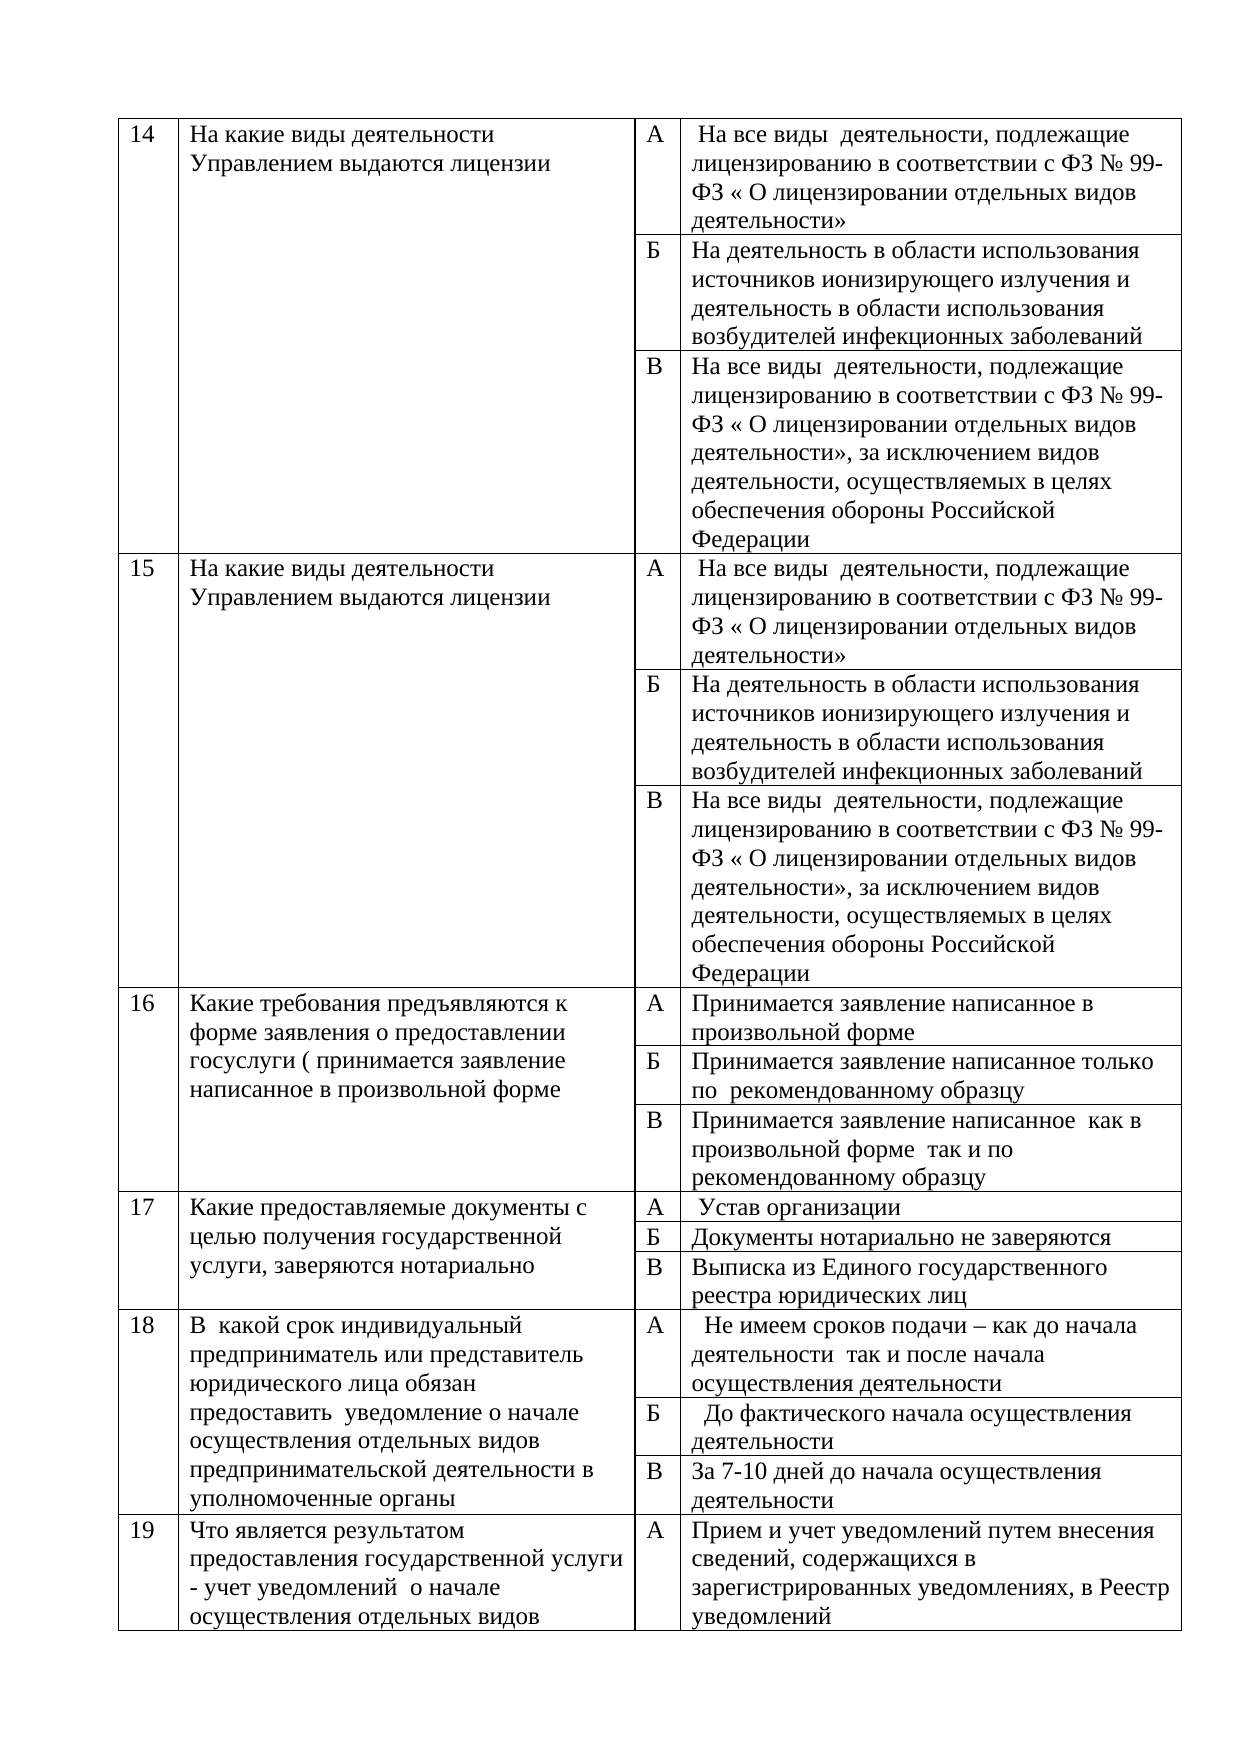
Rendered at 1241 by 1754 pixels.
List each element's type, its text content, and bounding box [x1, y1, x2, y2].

table_cell В [636, 1252, 680, 1309]
table_cell 19 [119, 1515, 178, 1630]
table_cell На какие виды деятельности Управлением выдаются лицензии [179, 119, 634, 552]
table_cell На деятельность в области использования источников ионизирующего излучения и деятельность в области использования возбудителей инфекционных заболеваний [681, 235, 1181, 350]
table_cell 15 [119, 554, 178, 987]
table_cell На все виды деятельности, подлежащие лицензированию в соответствии с ФЗ № 99-ФЗ « О лицензировании отдельных видов деятельности», за исключением видов деятельности, осуществляемых в целях обеспечения обороны Российской Федерации [681, 351, 1181, 552]
table_cell А [636, 1192, 680, 1221]
table_cell А [636, 554, 680, 668]
table_cell А [636, 988, 680, 1045]
table_cell В [636, 786, 680, 987]
table_cell Б [636, 1398, 680, 1455]
table_cell В [636, 1456, 680, 1514]
table_cell 16 [119, 988, 178, 1191]
table_cell Прием и учет уведомлений путем внесения сведений, содержащихся в зарегистрированных уведомлениях, в Реестр уведомлений [681, 1515, 1181, 1630]
table_cell На деятельность в области использования источников ионизирующего излучения и деятельность в области использования возбудителей инфекционных заболеваний [681, 670, 1181, 784]
table_cell 17 [119, 1192, 178, 1309]
table_cell В какой срок индивидуальный предприниматель или представитель юридического лица обязан предоставить уведомление о начале осуществления отдельных видов предпринимательской деятельности в уполномоченные органы [179, 1310, 634, 1514]
table_cell На все виды деятельности, подлежащие лицензированию в соответствии с ФЗ № 99-ФЗ « О лицензировании отдельных видов деятельности» [681, 554, 1181, 668]
table_cell В [636, 1105, 680, 1191]
table_cell На все виды деятельности, подлежащие лицензированию в соответствии с ФЗ № 99-ФЗ « О лицензировании отдельных видов деятельности» [681, 119, 1181, 234]
table_cell А [636, 1515, 680, 1630]
table_cell До фактического начала осуществления деятельности [681, 1398, 1181, 1455]
table_cell Принимается заявление написанное только по рекомендованному образцу [681, 1046, 1181, 1104]
table_cell А [636, 119, 680, 234]
table_cell Б [636, 235, 680, 350]
table_cell На какие виды деятельности Управлением выдаются лицензии [179, 554, 634, 987]
table_cell Устав организации [681, 1192, 1181, 1221]
table_cell Принимается заявление написанное как в произвольной форме так и по рекомендованному образцу [681, 1105, 1181, 1191]
table_cell Б [636, 1222, 680, 1251]
table_cell Какие требования предъявляются к форме заявления о предоставлении госуслуги ( принимается заявление написанное в произвольной форме [179, 988, 634, 1191]
table_cell Документы нотариально не заверяются [681, 1222, 1181, 1251]
table_cell На все виды деятельности, подлежащие лицензированию в соответствии с ФЗ № 99-ФЗ « О лицензировании отдельных видов деятельности», за исключением видов деятельности, осуществляемых в целях обеспечения обороны Российской Федерации [681, 786, 1181, 987]
table_cell А [636, 1310, 680, 1397]
table_cell Б [636, 670, 680, 784]
table_cell Б [636, 1046, 680, 1104]
table_cell 18 [119, 1310, 178, 1514]
table_cell Не имеем сроков подачи – как до начала деятельности так и после начала осуществления деятельности [681, 1310, 1181, 1397]
table_cell Выписка из Единого государственного реестра юридических лиц [681, 1252, 1181, 1309]
table_cell Какие предоставляемые документы с целью получения государственной услуги, заверяются нотариально [179, 1192, 634, 1309]
table_cell Принимается заявление написанное в произвольной форме [681, 988, 1181, 1045]
table_cell За 7-10 дней до начала осуществления деятельности [681, 1456, 1181, 1514]
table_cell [179, 1515, 634, 1630]
table_cell В [636, 351, 680, 552]
table_cell 14 [119, 119, 178, 552]
